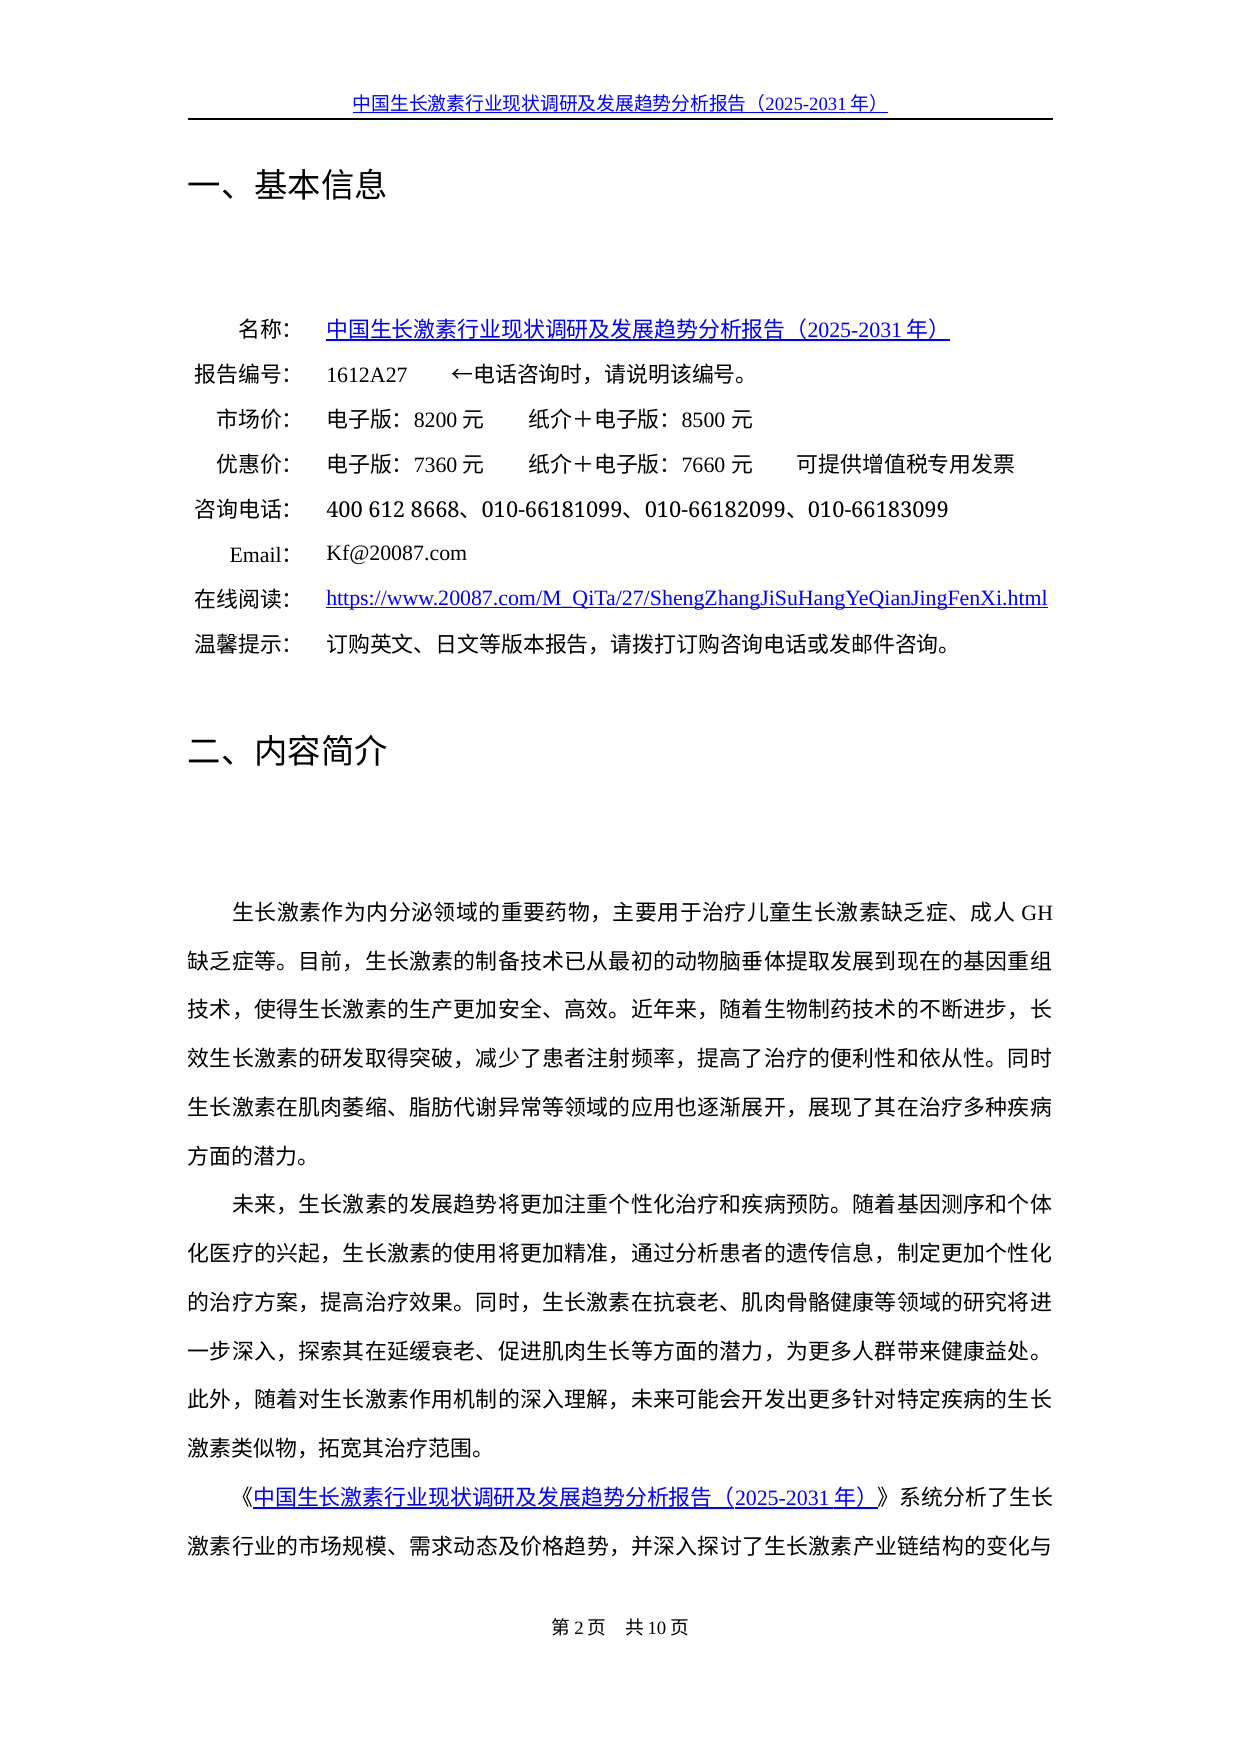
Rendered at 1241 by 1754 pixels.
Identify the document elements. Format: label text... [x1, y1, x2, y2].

table_cell Kf@20087.com [315, 537, 1073, 582]
table_cell 市场价： [167, 402, 315, 447]
table_header 名称： [167, 312, 315, 357]
title 二、内容简介 [187, 717, 1053, 782]
table_cell 咨询电话： [167, 492, 315, 537]
table_cell 电子版：8200 元 纸介＋电子版：8500 元 [315, 402, 1073, 447]
table_cell 订购英文、日文等版本报告，请拨打订购咨询电话或发邮件咨询。 [315, 627, 1073, 672]
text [187, 894, 1053, 1561]
table_cell Email： [167, 537, 315, 582]
table_cell 400 612 8668、010-66181099、010-66182099、010-66183099 [315, 492, 1073, 537]
title 一、基本信息 [187, 150, 1053, 215]
table_header 中国生长激素行业现状调研及发展趋势分析报告（2025-2031年） [315, 312, 1073, 357]
table_cell 优惠价： [167, 447, 315, 492]
table_cell 报告编号： [167, 357, 315, 402]
table_cell [315, 582, 1073, 627]
table_cell 电子版：7360 元 纸介＋电子版：7660 元 可提供增值税专用发票 [315, 447, 1073, 492]
table_cell 在线阅读： [167, 582, 315, 627]
table_cell 1612A27 ←电话咨询时，请说明该编号。 [315, 357, 1073, 402]
table_cell 温馨提示： [167, 627, 315, 672]
